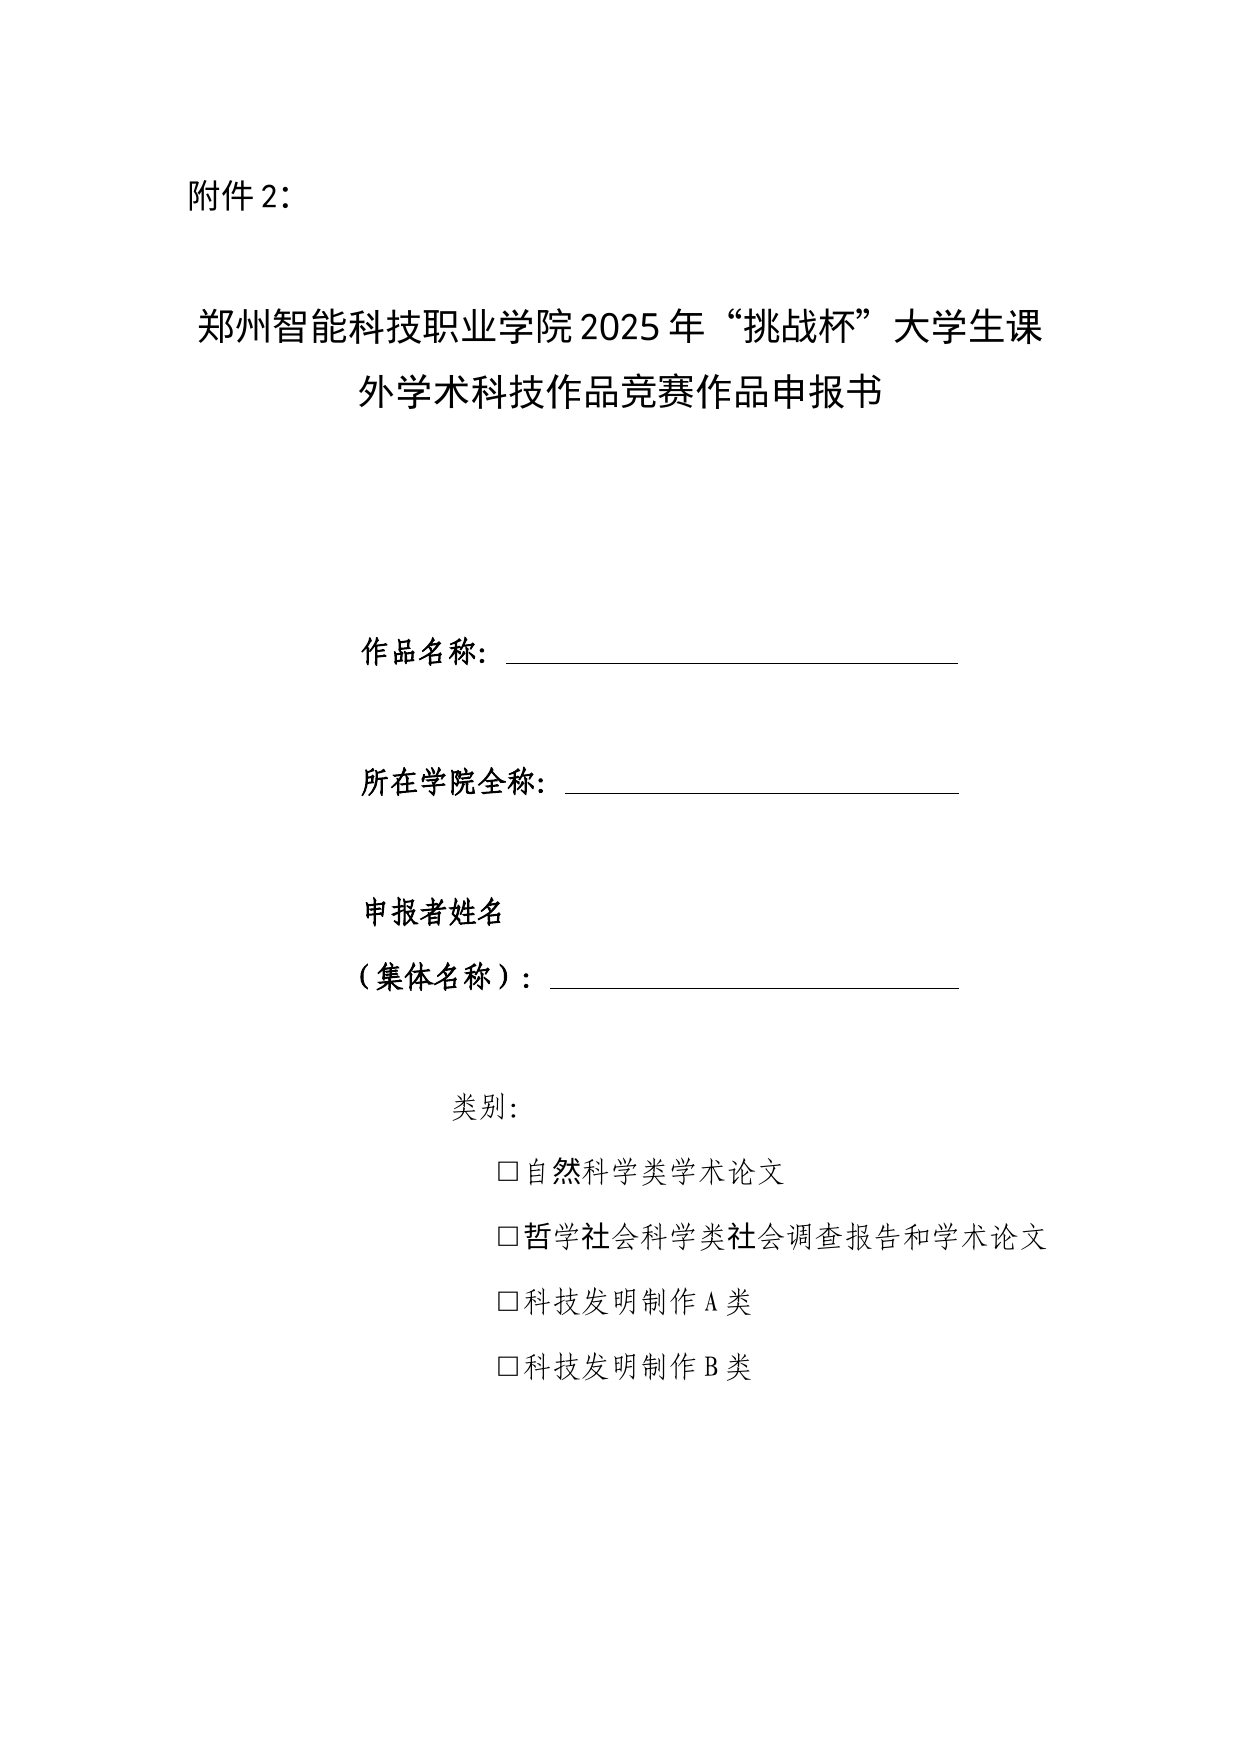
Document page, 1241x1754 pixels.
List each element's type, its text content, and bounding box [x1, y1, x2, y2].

text 郑州智能科技职业学院2025年“挑战杯”大学生课外学术科技作品竞赛作品申报书 [187, 292, 1053, 422]
text 申报者姓名 [187, 877, 1053, 942]
text 作品名称： [187, 617, 1053, 682]
text 类别： [406, 1072, 1053, 1137]
text □科技发明制作B类 [450, 1332, 1053, 1397]
text （集体名称）： [187, 942, 1053, 1007]
text □哲学社会科学类社会调查报告和学术论文 [450, 1202, 1053, 1267]
text □自然科学类学术论文 [450, 1137, 1053, 1202]
text 所在学院全称： [187, 747, 1053, 812]
text □科技发明制作A类 [187, 1267, 1053, 1332]
text 附件2： [187, 162, 1053, 227]
